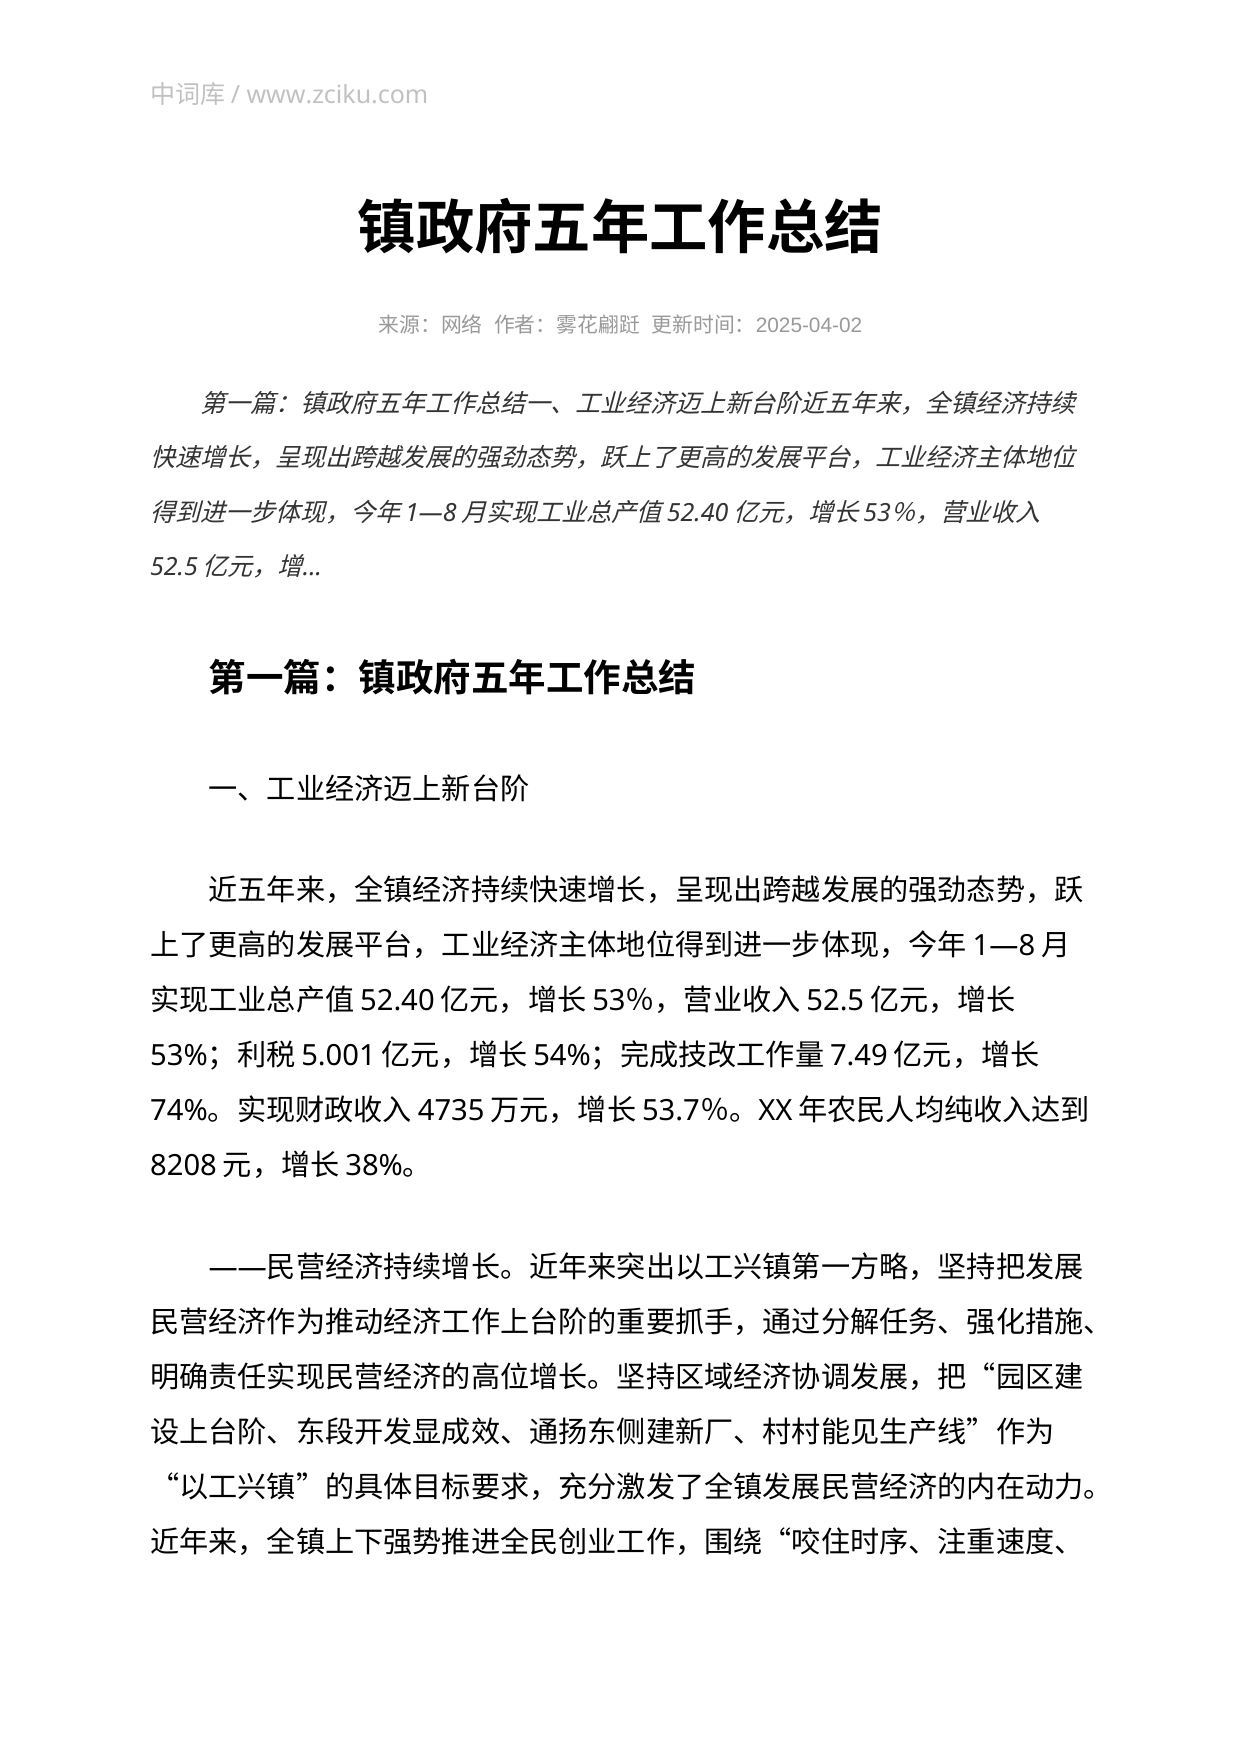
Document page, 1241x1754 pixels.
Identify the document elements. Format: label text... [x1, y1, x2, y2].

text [150, 1244, 1090, 1561]
text 第一篇：镇政府五年工作总结一、工业经济迈上新台阶近五年来，全镇经济持续快速增长，呈现出跨越发展的强劲态势，跃上了更高的发展平台，工业经济主体地位得到进一步体现，今年1—8月实现工业总产值52.40亿元，增长53％，营业收入52.5亿元，增... [150, 383, 1090, 583]
text 近五年来，全镇经济持续快速增长，呈现出跨越发展的强劲态势，跃上了更高的发展平台，工业经济主体地位得到进一步体现，今年1—8月实现工业总产值52.40亿元，增长53％，营业收入52.5亿元，增长53%；利税5.001亿元，增长54%；完成技改工作量7.49亿元，增长 74%。实现财政收入4735万元，增长53.7％。XX年农民人均纯收入达到8208元，增长38%。 [150, 867, 1090, 1184]
text 一、工业经济迈上新台阶 [150, 765, 1090, 807]
subtitle 镇政府五年工作总结 [150, 181, 1090, 266]
text 来源：网络 作者：雾花翩跹 更新时间：2025-04-02 [150, 313, 1090, 337]
text 第一篇：镇政府五年工作总结 [150, 648, 1090, 702]
